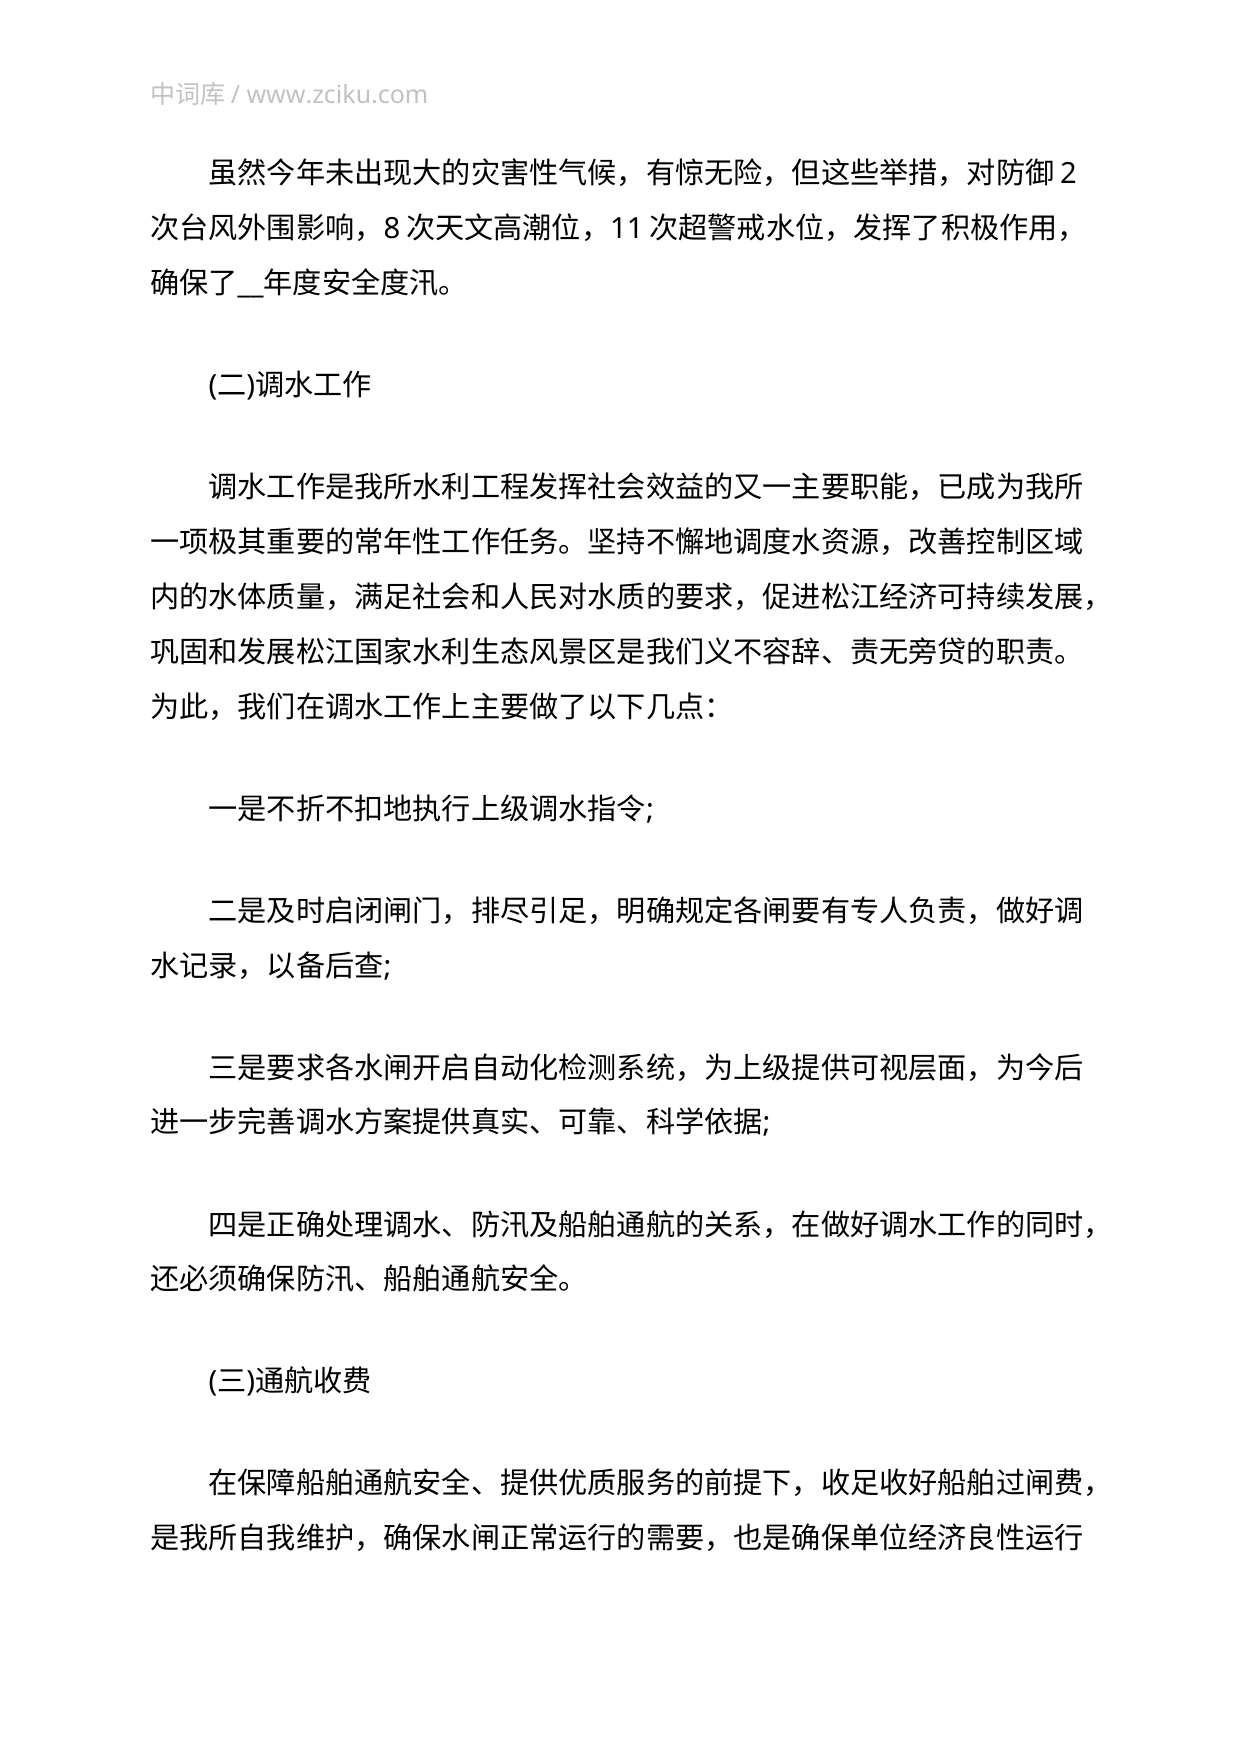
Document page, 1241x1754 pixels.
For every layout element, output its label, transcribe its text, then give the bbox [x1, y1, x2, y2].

text (三)通航收费 [150, 1358, 1090, 1400]
text 四是正确处理调水、防汛及船舶通航的关系，在做好调水工作的同时，还必须确保防汛、船舶通航安全。 [150, 1201, 1090, 1298]
text 调水工作是我所水利工程发挥社会效益的又一主要职能，已成为我所一项极其重要的常年性工作任务。坚持不懈地调度水资源，改善控制区域内的水体质量，满足社会和人民对水质的要求，促进松江经济可持续发展，巩固和发展松江国家水利生态风景区是我们义不容辞、责无旁贷的职责。为此，我们在调水工作上主要做了以下几点： [150, 464, 1090, 726]
text 一是不折不扣地执行上级调水指令; [150, 785, 1090, 828]
text 虽然今年未出现大的灾害性气候，有惊无险，但这些举措，对防御2次台风外围影响，8次天文高潮位，11次超警戒水位，发挥了积极作用，确保了__年度安全度汛。 [150, 150, 1090, 302]
text (二)调水工作 [150, 362, 1090, 404]
text 三是要求各水闸开启自动化检测系统，为上级提供可视层面，为今后进一步完善调水方案提供真实、可靠、科学依据; [150, 1044, 1090, 1141]
text 二是及时启闭闸门，排尽引足，明确规定各闸要有专人负责，做好调水记录，以备后查; [150, 887, 1090, 984]
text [150, 1460, 1090, 1557]
